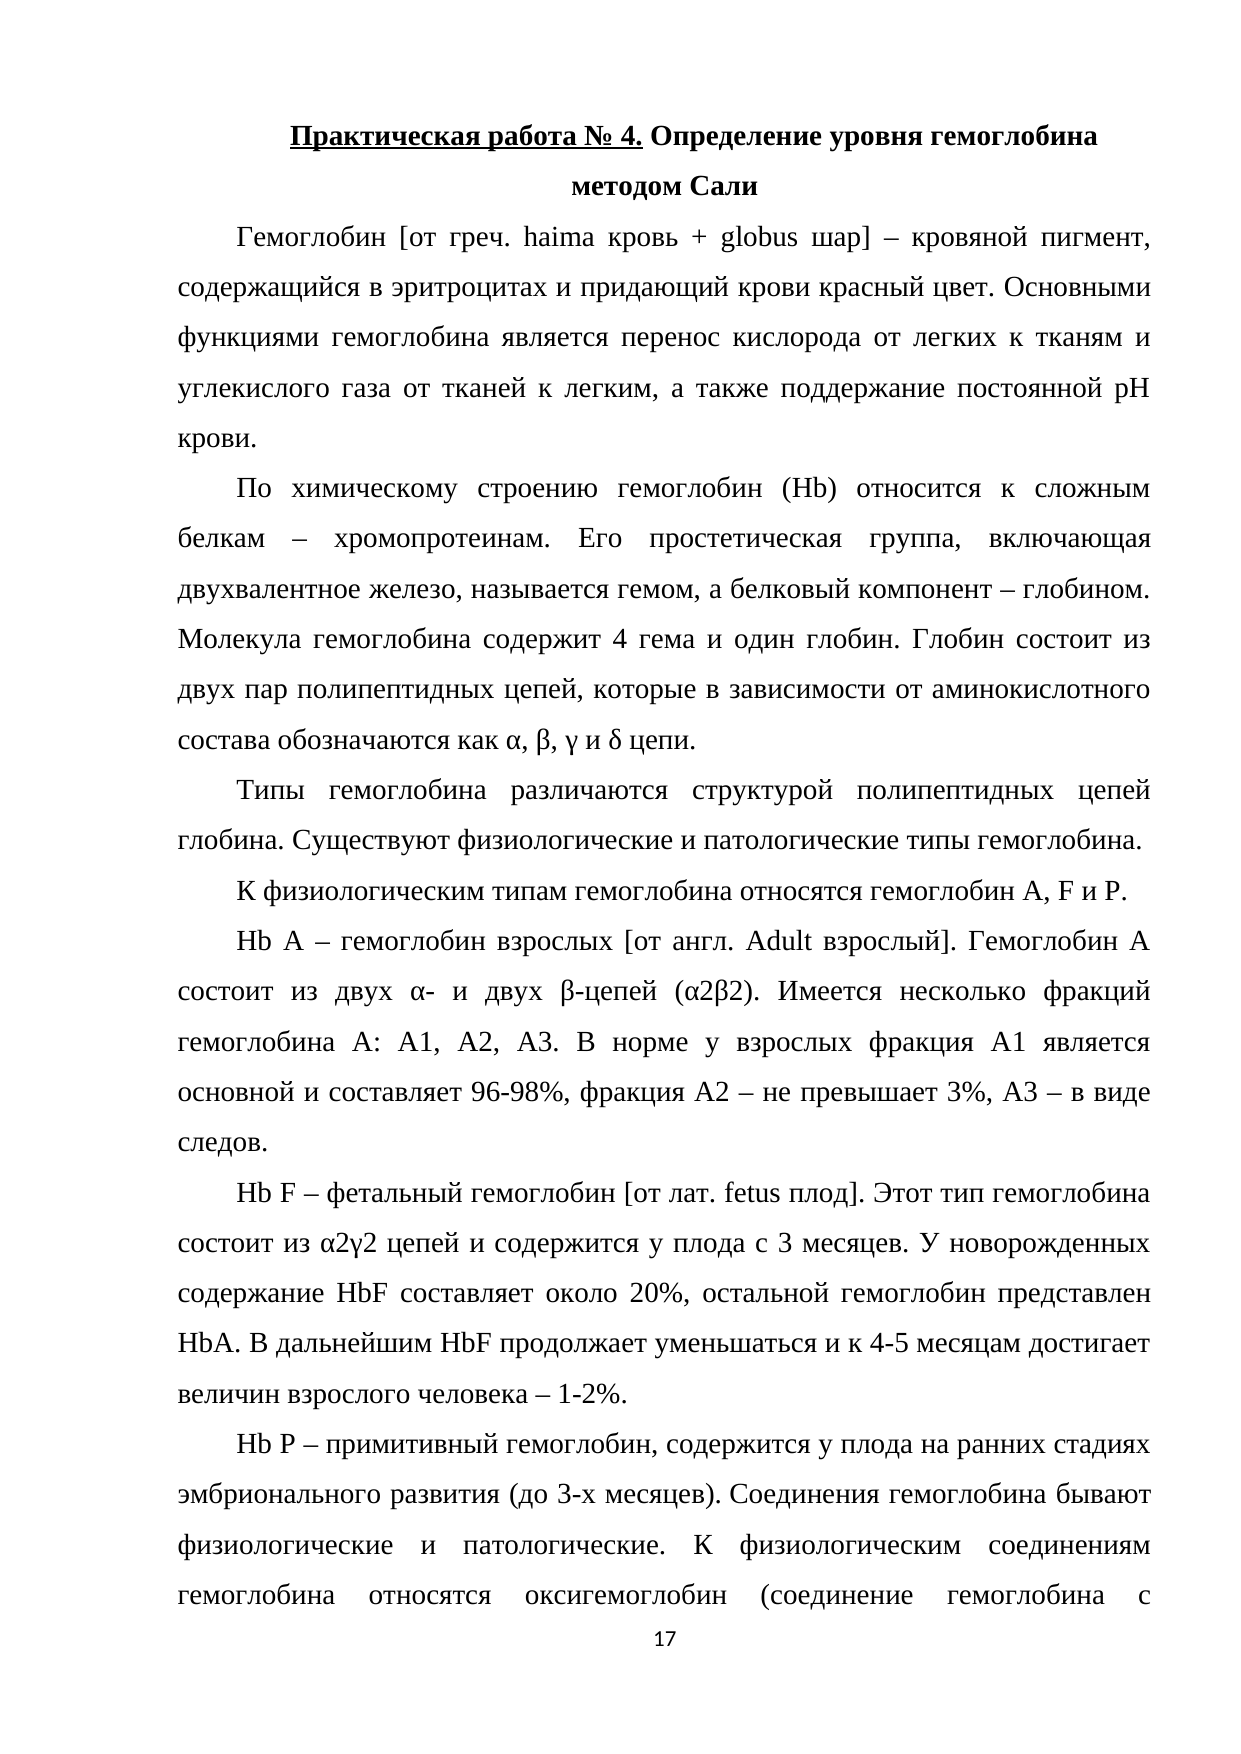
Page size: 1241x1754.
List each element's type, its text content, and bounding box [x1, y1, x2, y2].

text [177, 1426, 1152, 1611]
text Hb A – гемоглобин взрослых [от англ. Adult взрослый]. Гемоглобин А состоит из двух α- и двух β-цепей (α2β2). Имеется несколько фракций гемоглобина А: А1, А2, А3. В норме у взрослых фракция А1 является основной и составляет 96-98%, фракция А2 – не превышает 3%, А3 – в виде следов. [177, 923, 1152, 1158]
text Hb F – фетальный гемоглобин [от лат. fetus плод]. Этот тип гемоглобина состоит из α2γ2 цепей и содержится у плода с 3 месяцев. У новорожденных содержание НbF составляет около 20%, остальной гемоглобин представлен НbА. В дальнейшим HbF продолжает уменьшаться и к 4-5 месяцам достигает величин взрослого человека – 1-2%. [177, 1175, 1152, 1409]
text Гемоглобин [от греч. haima кровь + globus шар] – кровяной пигмент, содержащийся в эритроцитах и придающий крови красный цвет. Основными функциями гемоглобина является перенос кислорода от легких к тканям и углекислого газа от тканей к легким, а также поддержание постоянной рН крови. [177, 219, 1152, 453]
text К физиологическим типам гемоглобина относятся гемоглобин А, F и Р. [177, 873, 1152, 906]
text Практическая работа № 4. Определение уровня гемоглобина методом Сали [177, 118, 1152, 202]
text По химическому строению гемоглобин (Hb) относится к сложным белкам – хромопротеинам. Его простетическая группа, включающая двухвалентное железо, называется гемом, а белковый компонент – глобином. Молекула гемоглобина содержит 4 гема и один глобин. Глобин состоит из двух пар полипептидных цепей, которые в зависимости от аминокислотного состава обозначаются как α, β, γ и δ цепи. [177, 470, 1152, 755]
text Типы гемоглобина различаются структурой полипептидных цепей глобина. Существуют физиологические и патологические типы гемоглобина. [177, 772, 1152, 856]
